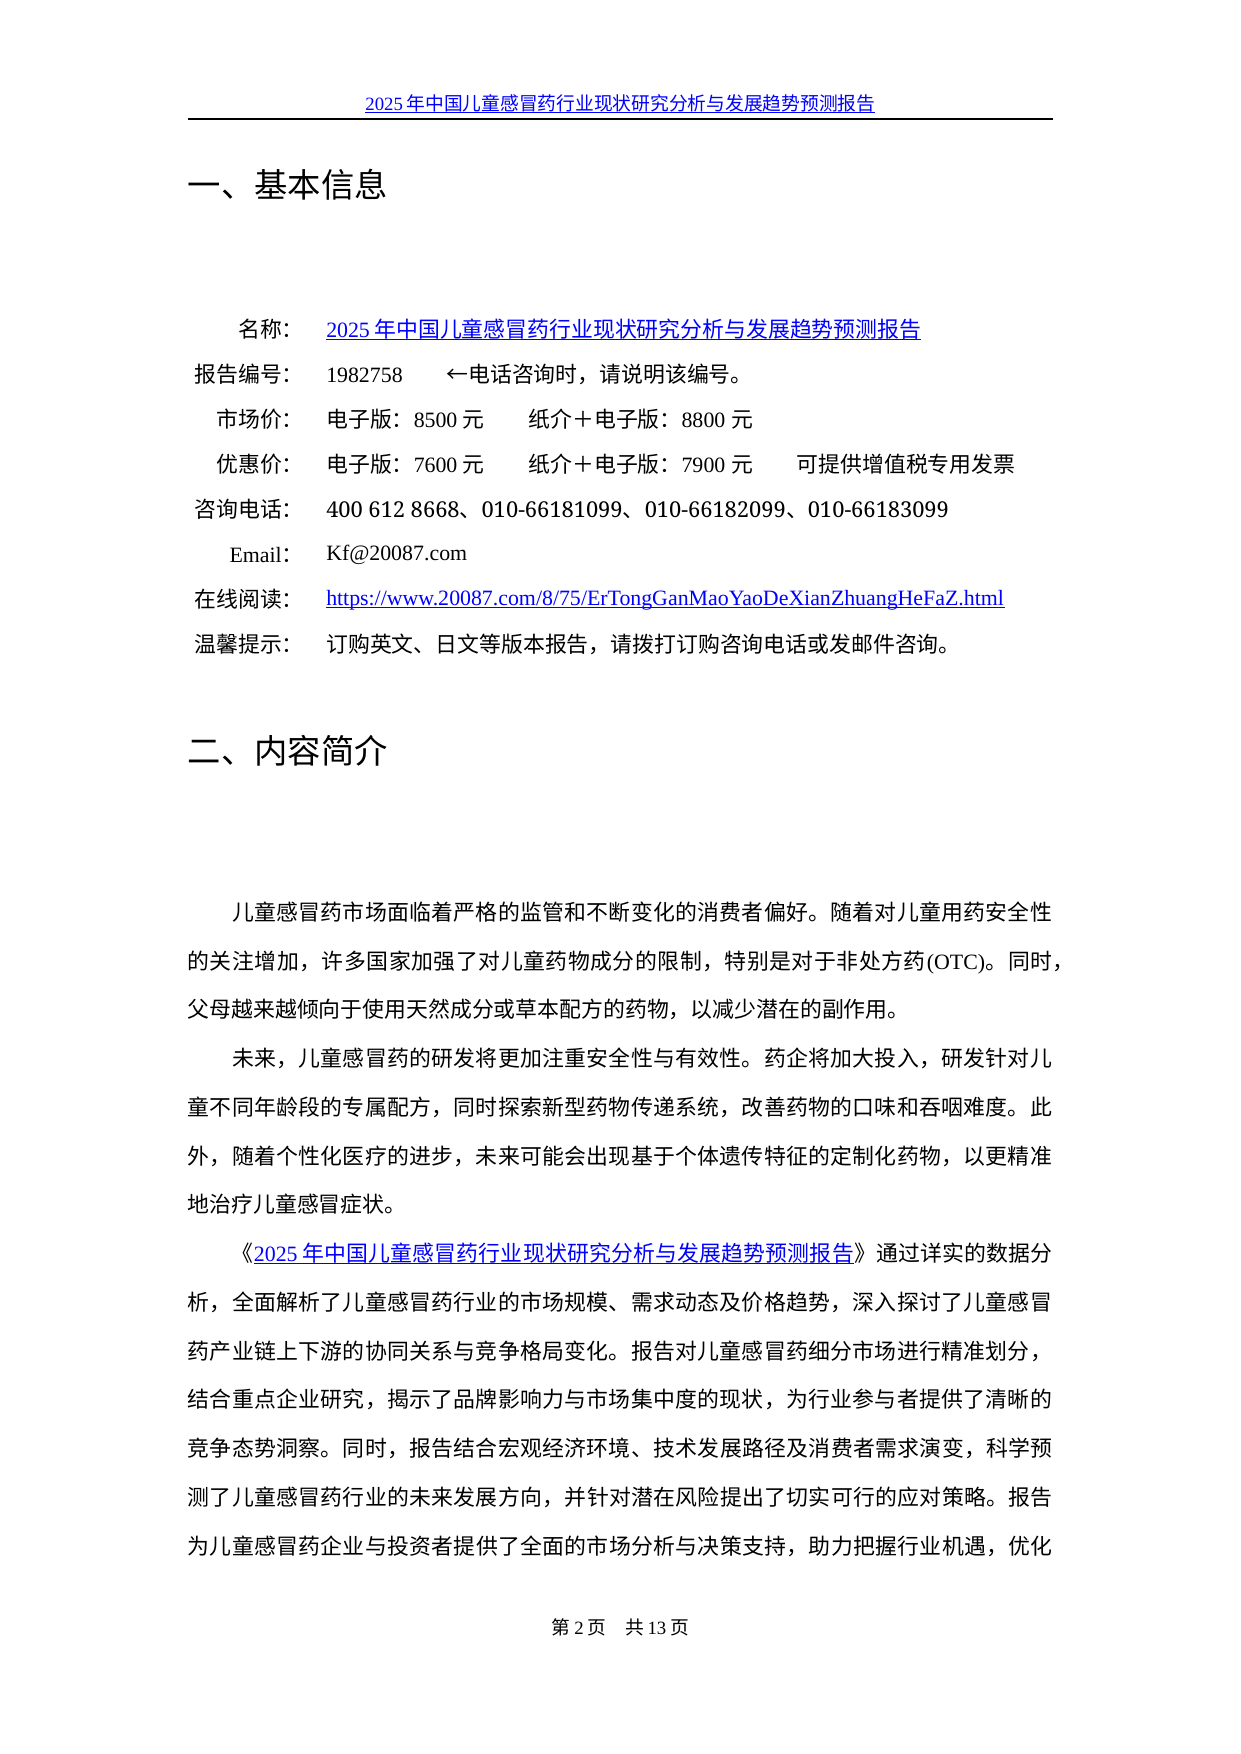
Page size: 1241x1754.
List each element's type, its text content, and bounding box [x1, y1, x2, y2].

table_cell Kf@20087.com [315, 537, 1073, 582]
table_cell 咨询电话： [167, 492, 315, 537]
table_cell 在线阅读： [167, 582, 315, 627]
table_cell 1982758 ←电话咨询时，请说明该编号。 [315, 357, 1073, 402]
title 一、基本信息 [187, 150, 1053, 215]
table_cell 订购英文、日文等版本报告，请拨打订购咨询电话或发邮件咨询。 [315, 627, 1073, 672]
table_cell 电子版：8500 元 纸介＋电子版：8800 元 [315, 402, 1073, 447]
table_cell Email： [167, 537, 315, 582]
table_cell 报告编号： [167, 357, 315, 402]
table_cell 优惠价： [167, 447, 315, 492]
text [187, 894, 1053, 1561]
table_cell 400 612 8668、010-66181099、010-66182099、010-66183099 [315, 492, 1073, 537]
title 二、内容简介 [187, 717, 1053, 782]
table_cell 电子版：7600 元 纸介＋电子版：7900 元 可提供增值税专用发票 [315, 447, 1073, 492]
table_header 2025年中国儿童感冒药行业现状研究分析与发展趋势预测报告 [315, 312, 1073, 357]
table_cell 市场价： [167, 402, 315, 447]
table_header 名称： [167, 312, 315, 357]
table_cell 温馨提示： [167, 627, 315, 672]
table_cell [315, 582, 1073, 627]
